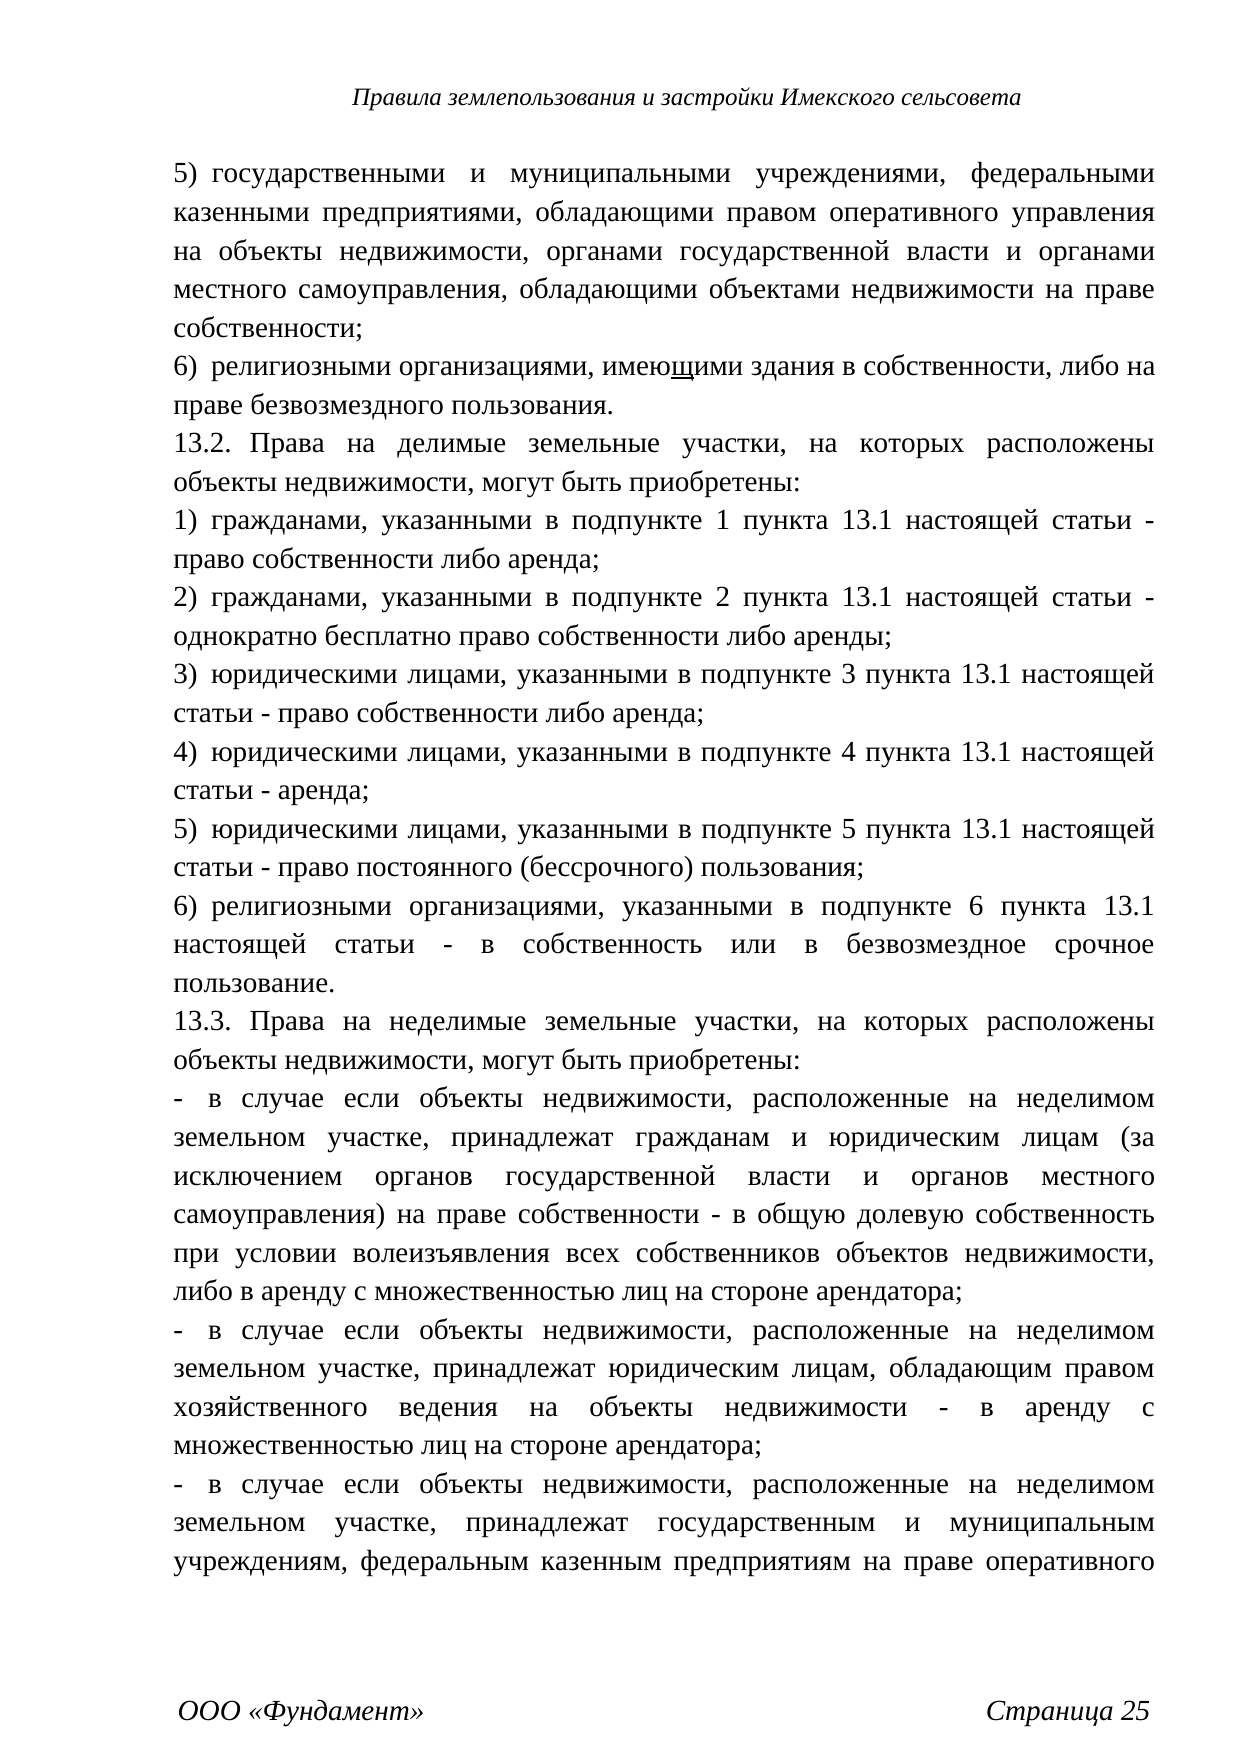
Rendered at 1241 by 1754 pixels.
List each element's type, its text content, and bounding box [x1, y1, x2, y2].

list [173, 1462, 1156, 1578]
list юридическими лицами, указанными в подпункте 5 пункта 13.1 настоящей статьи - право постоянного (бессрочного) пользования; [173, 807, 1156, 884]
list Права на неделимые земельные участки, на которых расположены объекты недвижимости, могут быть приобретены: [173, 1000, 1156, 1077]
list юридическими лицами, указанными в подпункте 3 пункта 13.1 настоящей статьи - право собственности либо аренда; [173, 653, 1156, 730]
list гражданами, указанными в подпункте 2 пункта 13.1 настоящей статьи - однократно бесплатно право собственности либо аренды; [173, 576, 1156, 653]
list Права на делимые земельные участки, на которых расположены объекты недвижимости, могут быть приобретены: [173, 422, 1156, 499]
list гражданами, указанными в подпункте 1 пункта 13.1 настоящей статьи - право собственности либо аренда; [173, 499, 1156, 576]
list юридическими лицами, указанными в подпункте 4 пункта 13.1 настоящей статьи - аренда; [173, 730, 1156, 807]
list религиозными организациями, указанными в подпункте 6 пункта 13.1 настоящей статьи - в собственность или в безвозмездное срочное пользование. [173, 884, 1156, 1000]
list в случае если объекты недвижимости, расположенные на неделимом земельном участке, принадлежат гражданам и юридическим лицам (за исключением органов государственной власти и органов местного самоуправления) на праве собственности - в общую долевую собственность при условии волеизъявления всех собственников объектов недвижимости, либо в аренду с множественностью лиц на стороне арендатора; [173, 1077, 1156, 1308]
list религиозными организациями, имеющими здания в собственности, либо на праве безвозмездного пользования. [173, 345, 1156, 422]
list в случае если объекты недвижимости, расположенные на неделимом земельном участке, принадлежат юридическим лицам, обладающим правом хозяйственного ведения на объекты недвижимости - в аренду с множественностью лиц на стороне арендатора; [173, 1308, 1156, 1462]
list государственными и муниципальными учреждениями, федеральными казенными предприятиями, обладающими правом оперативного управления на объекты недвижимости, органами государственной власти и органами местного самоуправления, обладающими объектами недвижимости на праве собственности; [173, 152, 1156, 345]
